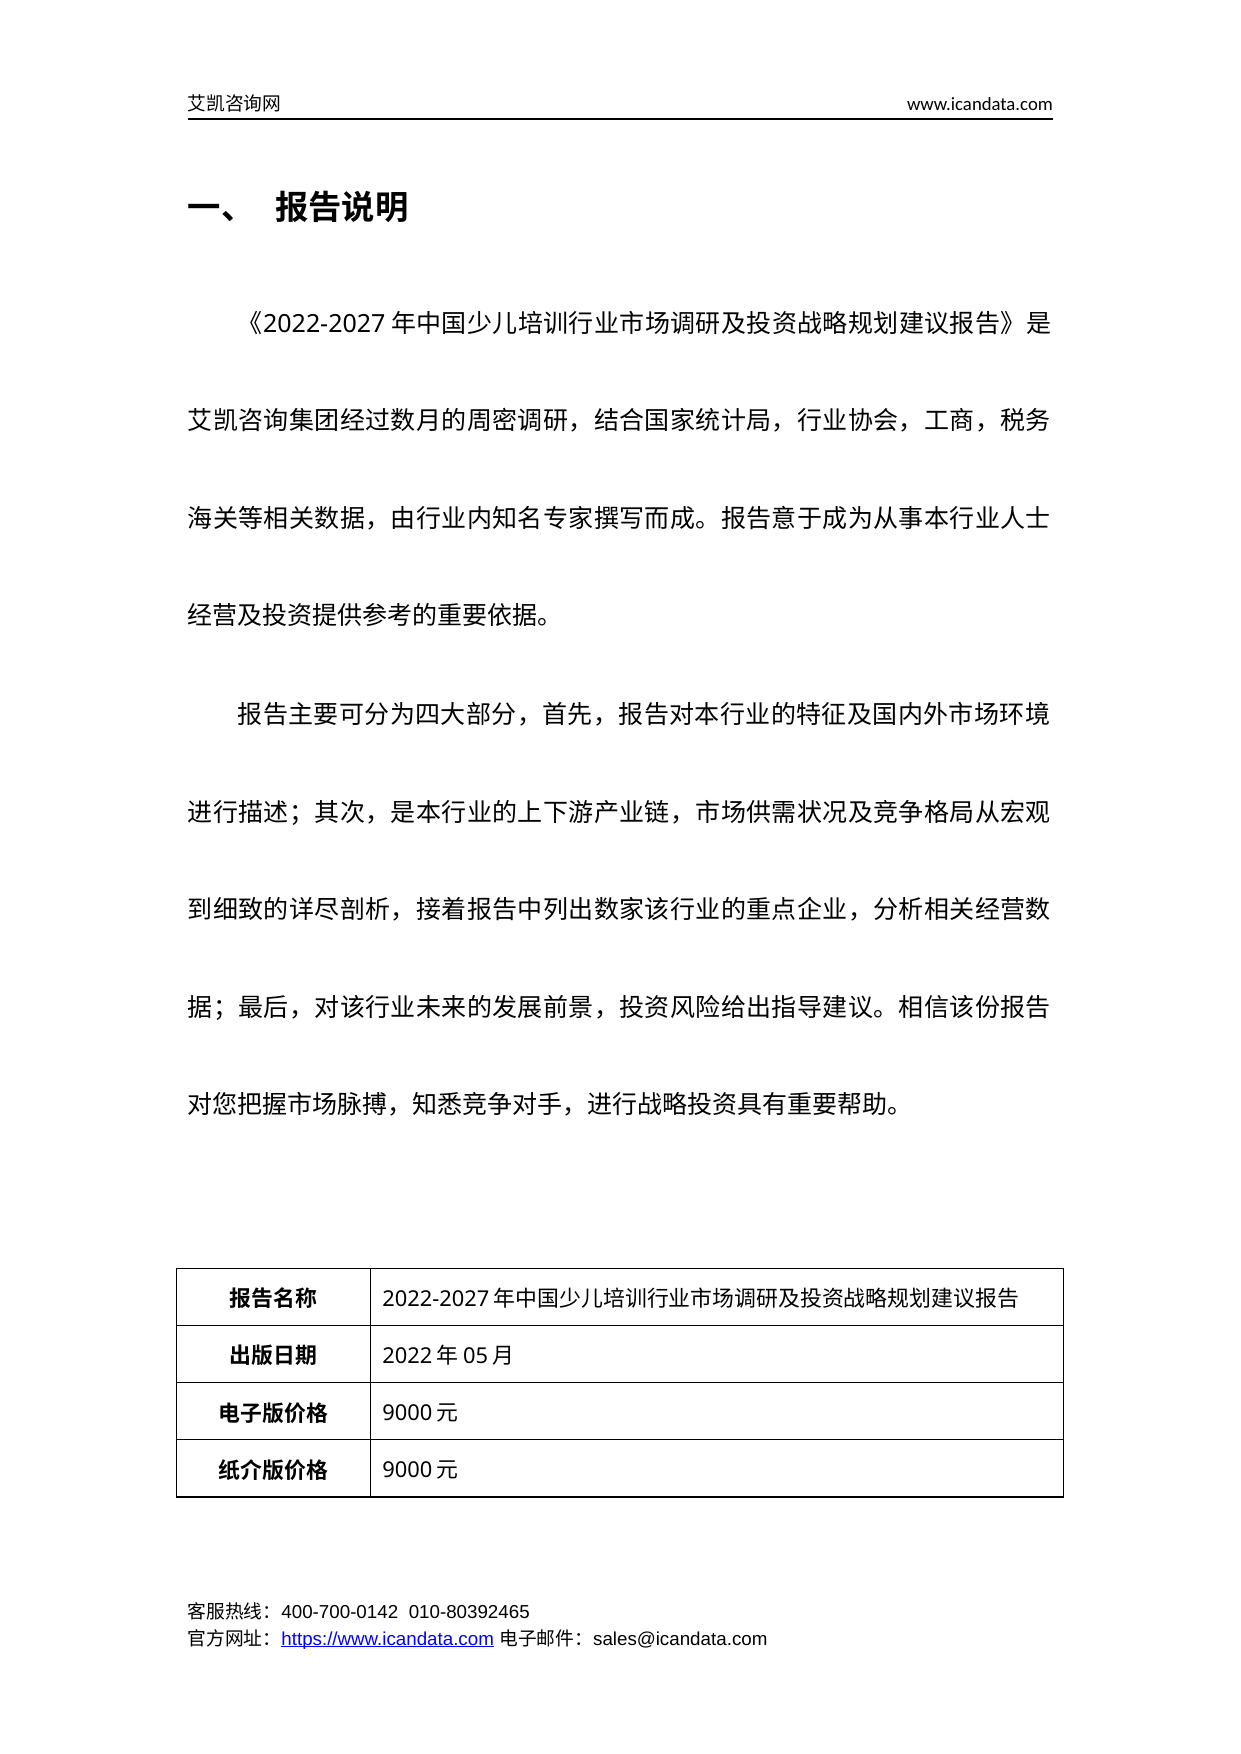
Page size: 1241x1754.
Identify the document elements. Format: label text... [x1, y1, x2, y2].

table_header 报告名称 [177, 1269, 370, 1325]
subtitle 报告说明 [187, 172, 1053, 237]
table_cell 2022年05月 [371, 1326, 1063, 1382]
table_cell 纸介版价格 [177, 1440, 370, 1496]
text 《2022-2027年中国少儿培训行业市场调研及投资战略规划建议报告》是艾凯咨询集团经过数月的周密调研，结合国家统计局，行业协会，工商，税务海关等相关数据，由行业内知名专家撰写而成。报告意于成为从事本行业人士经营及投资提供参考的重要依据。 [187, 289, 1053, 646]
text 报告主要可分为四大部分，首先，报告对本行业的特征及国内外市场环境进行描述；其次，是本行业的上下游产业链，市场供需状况及竞争格局从宏观到细致的详尽剖析，接着报告中列出数家该行业的重点企业，分析相关经营数据；最后，对该行业未来的发展前景，投资风险给出指导建议。相信该份报告对您把握市场脉搏，知悉竞争对手，进行战略投资具有重要帮助。 [187, 681, 1053, 1136]
table_cell 9000元 [371, 1383, 1063, 1439]
table_cell 出版日期 [177, 1326, 370, 1382]
table_cell 电子版价格 [177, 1383, 370, 1439]
table_header 2022-2027年中国少儿培训行业市场调研及投资战略规划建议报告 [371, 1269, 1063, 1325]
table_cell 9000元 [371, 1440, 1063, 1496]
